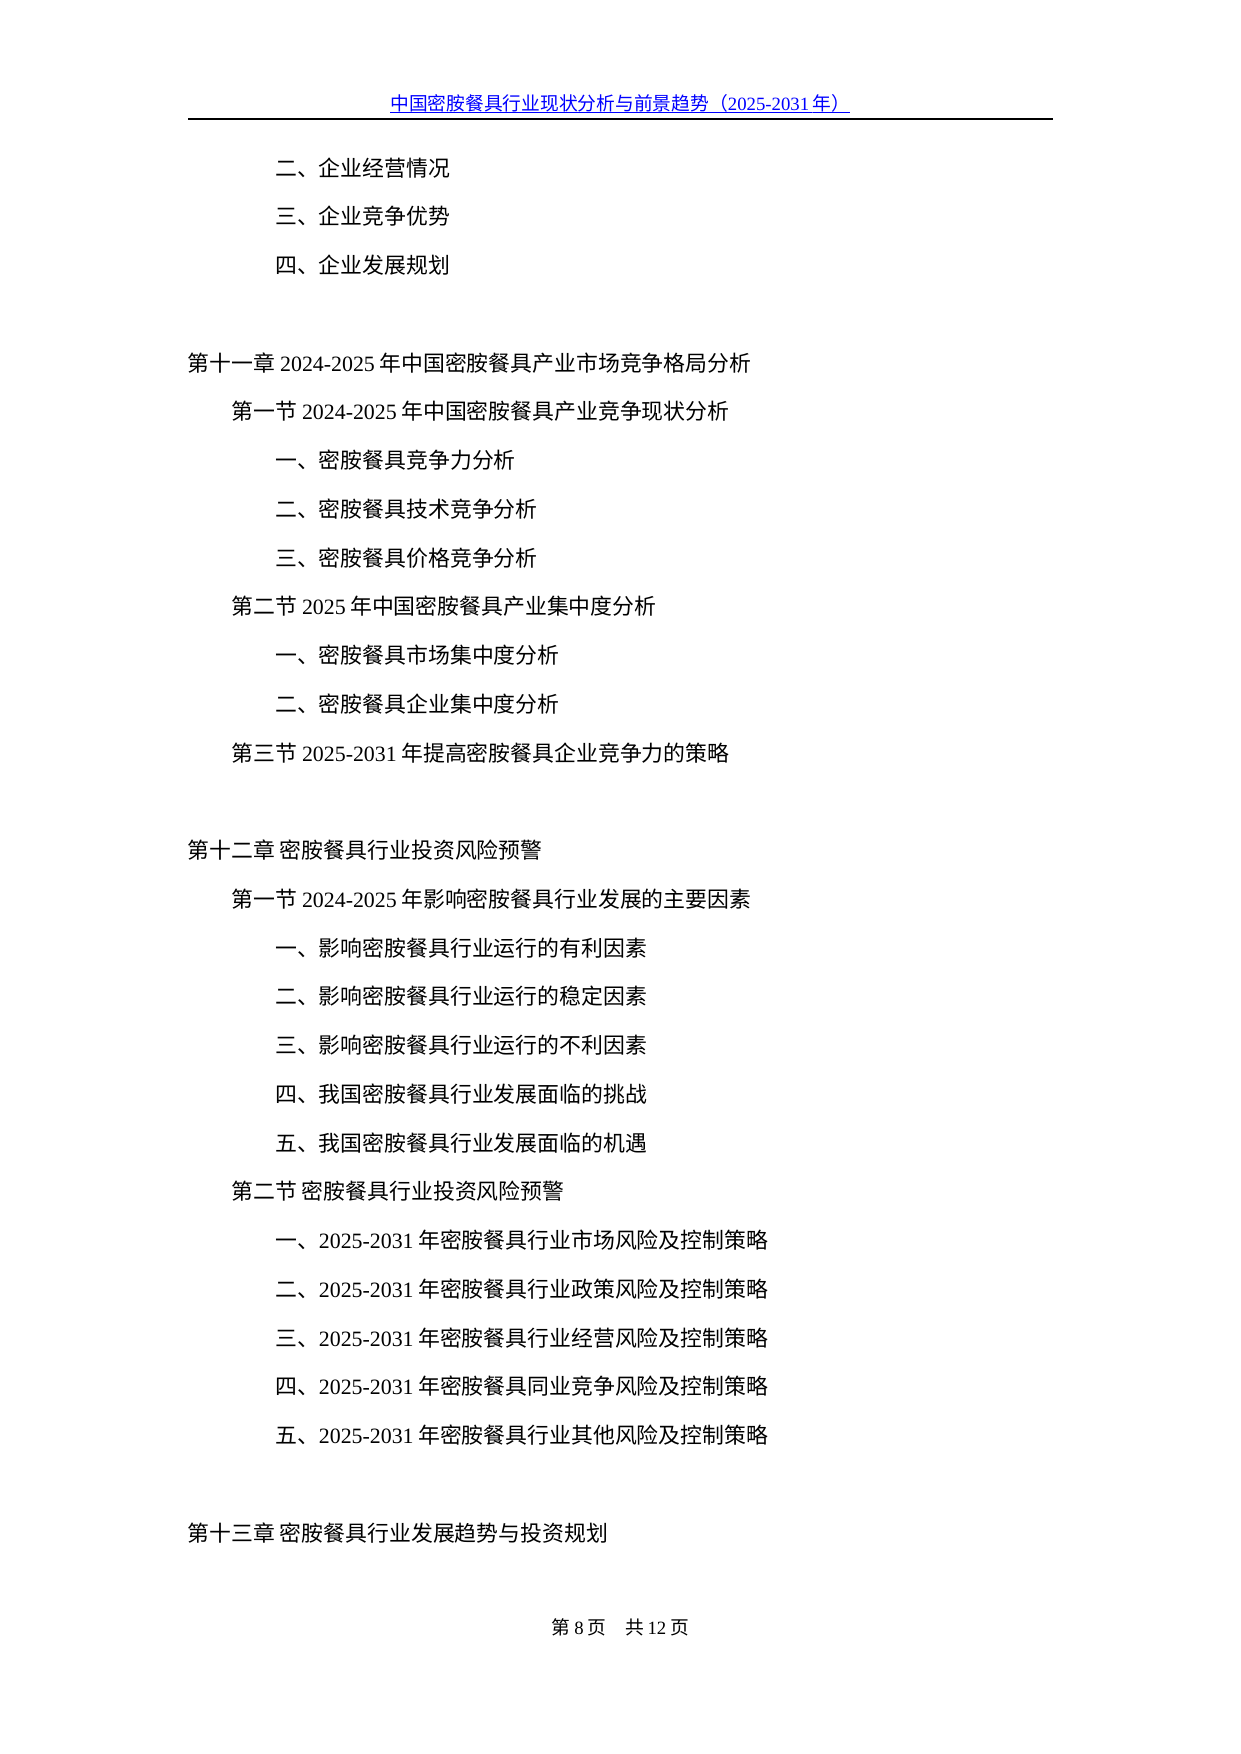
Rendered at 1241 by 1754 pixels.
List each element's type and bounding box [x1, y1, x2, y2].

text [187, 150, 1053, 1548]
